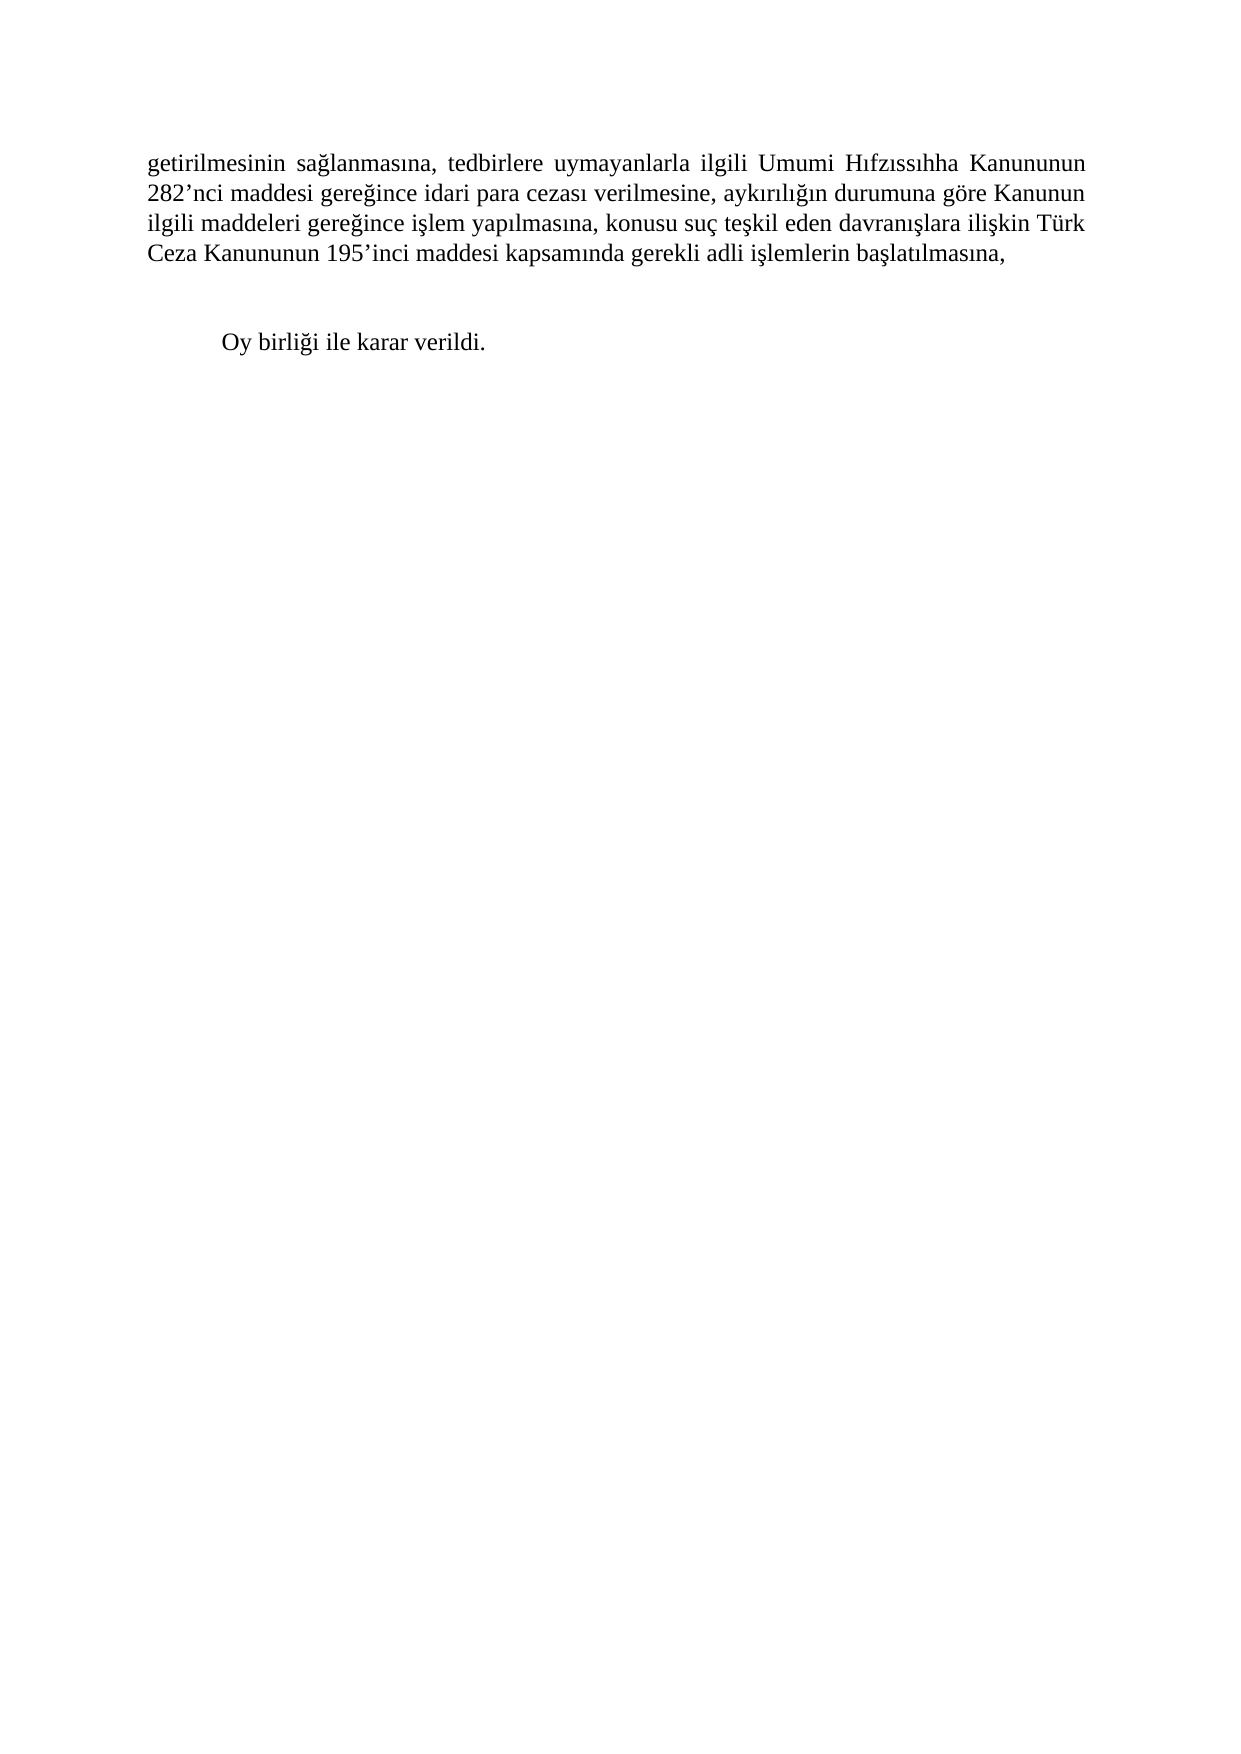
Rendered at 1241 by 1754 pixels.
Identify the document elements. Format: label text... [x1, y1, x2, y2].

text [147, 148, 1087, 267]
text Oy birliği ile karar verildi. [148, 327, 1091, 356]
